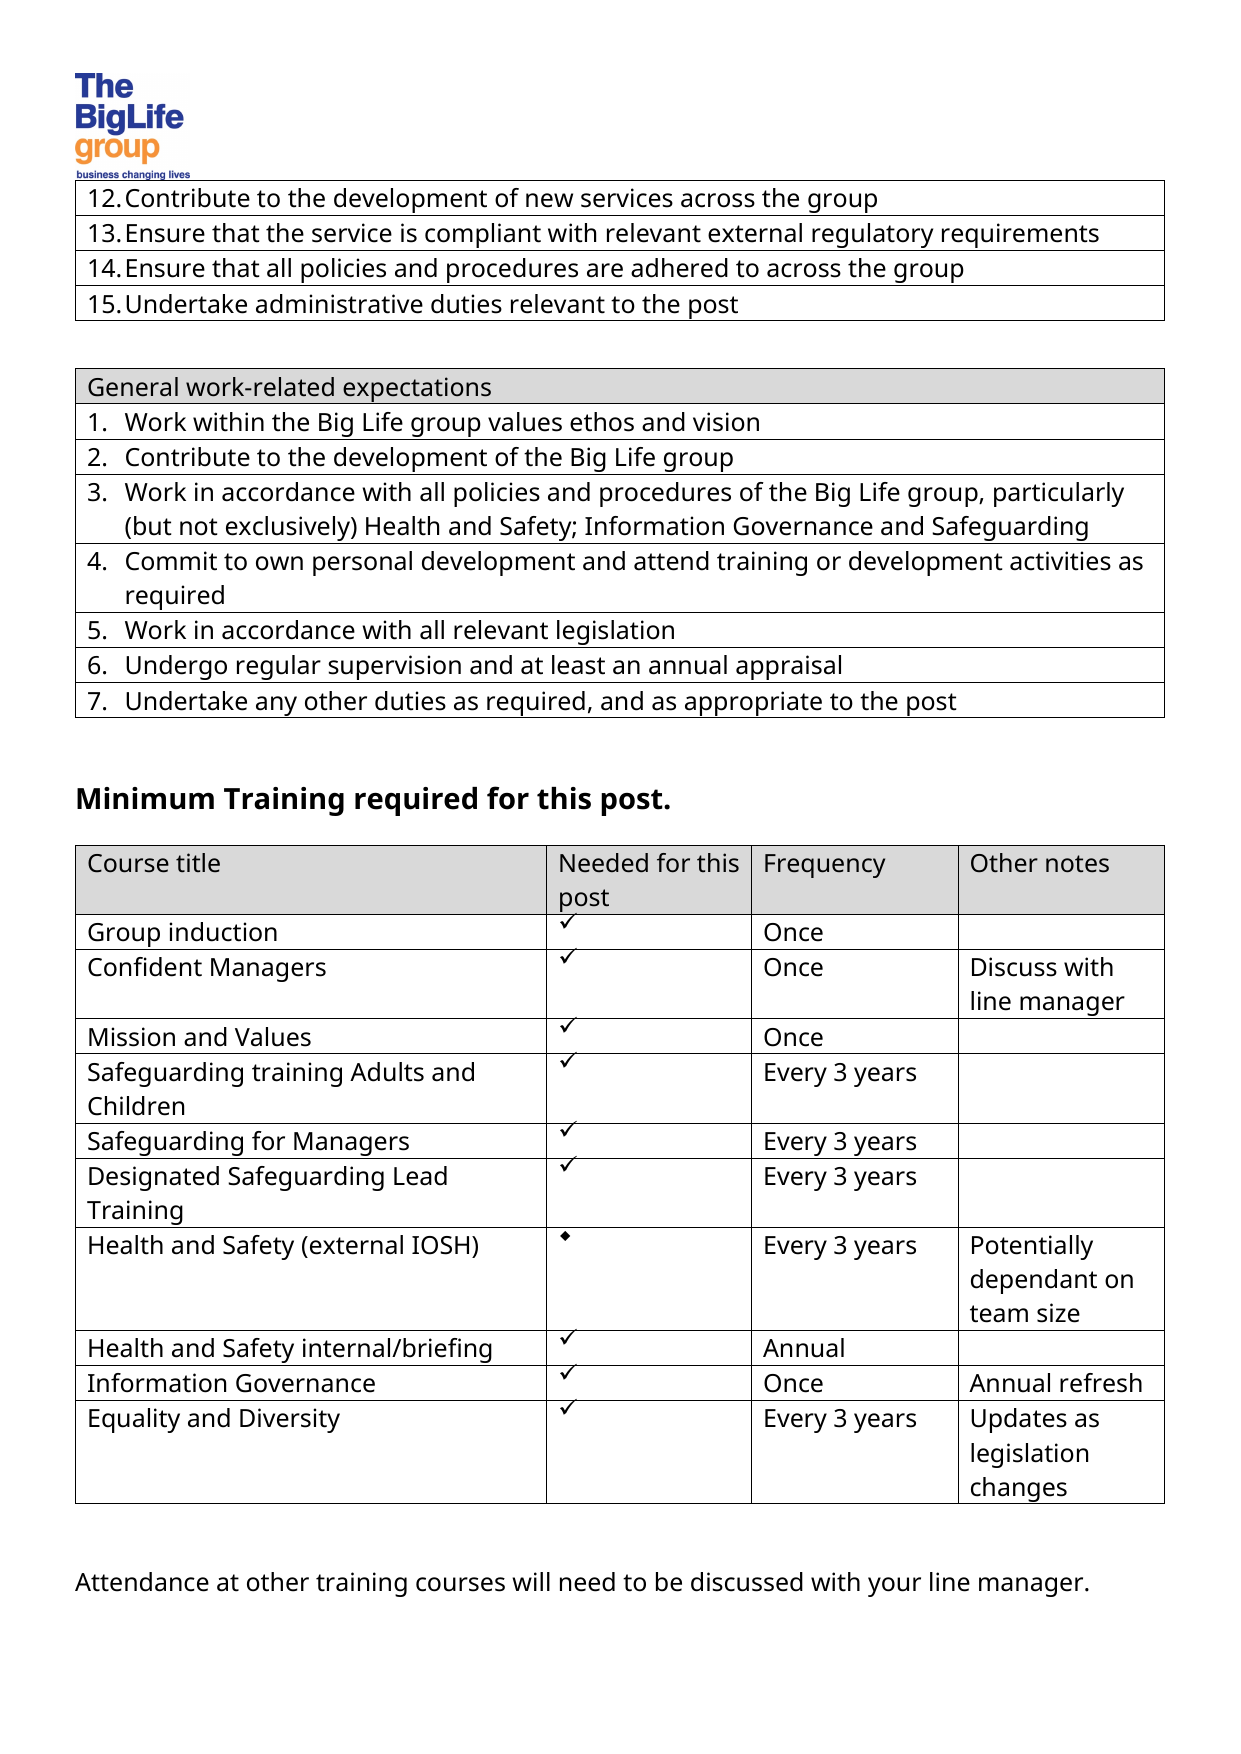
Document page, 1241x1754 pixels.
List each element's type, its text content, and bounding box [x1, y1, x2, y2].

table_cell Contribute to the development of the Big Life group [76, 440, 1164, 473]
table_cell [959, 1331, 1164, 1365]
table_cell Designated Safeguarding Lead Training [76, 1159, 546, 1227]
table_cell Once [752, 1019, 958, 1053]
table_cell Mission and Values [76, 1019, 546, 1053]
table_header Other notes [959, 846, 1164, 914]
table_header Frequency [752, 846, 958, 914]
text Minimum Training required for this post. [75, 778, 1165, 818]
table_header General work-related expectations [76, 369, 1164, 403]
table_cell [547, 1054, 751, 1122]
picture [75, 73, 190, 180]
table_cell [547, 1401, 751, 1503]
table_cell [959, 1019, 1164, 1053]
table_cell Equality and Diversity [76, 1401, 546, 1503]
table_cell [547, 1366, 751, 1400]
table_cell [547, 1331, 751, 1365]
table_cell Potentially dependant on team size [959, 1228, 1164, 1330]
table_cell Every 3 years [752, 1401, 958, 1503]
table_cell Ensure that the service is compliant with relevant external regulatory requirements [76, 216, 1164, 250]
table_cell Work in accordance with all policies and procedures of the Big Life group, particularly (but not exclusively) Health and Safety; Information Governance and Safeguarding [76, 475, 1164, 543]
table_cell Once [752, 950, 958, 1018]
table_cell [959, 1054, 1164, 1122]
table_cell [959, 915, 1164, 949]
table_cell [959, 1124, 1164, 1157]
table_cell Safeguarding for Managers [76, 1124, 546, 1157]
table_cell Undertake administrative duties relevant to the post [76, 286, 1164, 320]
table_cell [547, 1159, 751, 1227]
table_cell Work within the Big Life group values ethos and vision [76, 404, 1164, 438]
table_cell Work in accordance with all relevant legislation [76, 613, 1164, 647]
table_cell Annual [752, 1331, 958, 1365]
table_cell Every 3 years [752, 1159, 958, 1227]
table_cell Contribute to the development of new services across the group [76, 181, 1164, 215]
table_cell Once [752, 915, 958, 949]
table_cell Updates as legislation changes [959, 1401, 1164, 1503]
table_cell Every 3 years [752, 1124, 958, 1157]
table_header Needed for this post [547, 846, 751, 914]
text Attendance at other training courses will need to be discussed with your line manager. [75, 1564, 1165, 1598]
table_cell Every 3 years [752, 1228, 958, 1330]
table_cell [547, 1228, 751, 1330]
table_cell Undergo regular supervision and at least an annual appraisal [76, 648, 1164, 682]
table_cell Once [752, 1366, 958, 1400]
table_cell Every 3 years [752, 1054, 958, 1122]
table_cell [547, 915, 751, 949]
table_cell [547, 1019, 751, 1053]
table_header Course title [76, 846, 546, 914]
table_cell Information Governance [76, 1366, 546, 1400]
table_cell [959, 1159, 1164, 1227]
table_cell Commit to own personal development and attend training or development activities as required [76, 544, 1164, 612]
table_cell Undertake any other duties as required, and as appropriate to the post [76, 683, 1164, 717]
table_cell Discuss with line manager [959, 950, 1164, 1018]
table_cell Health and Safety (external IOSH) [76, 1228, 546, 1330]
table_cell Confident Managers [76, 950, 546, 1018]
table_cell [547, 1124, 751, 1157]
table_cell Group induction [76, 915, 546, 949]
table_cell Ensure that all policies and procedures are adhered to across the group [76, 251, 1164, 285]
table_cell Safeguarding training Adults and Children [76, 1054, 546, 1122]
table_cell [547, 950, 751, 1018]
table_cell Health and Safety internal/briefing [76, 1331, 546, 1365]
table_cell Annual refresh [959, 1366, 1164, 1400]
